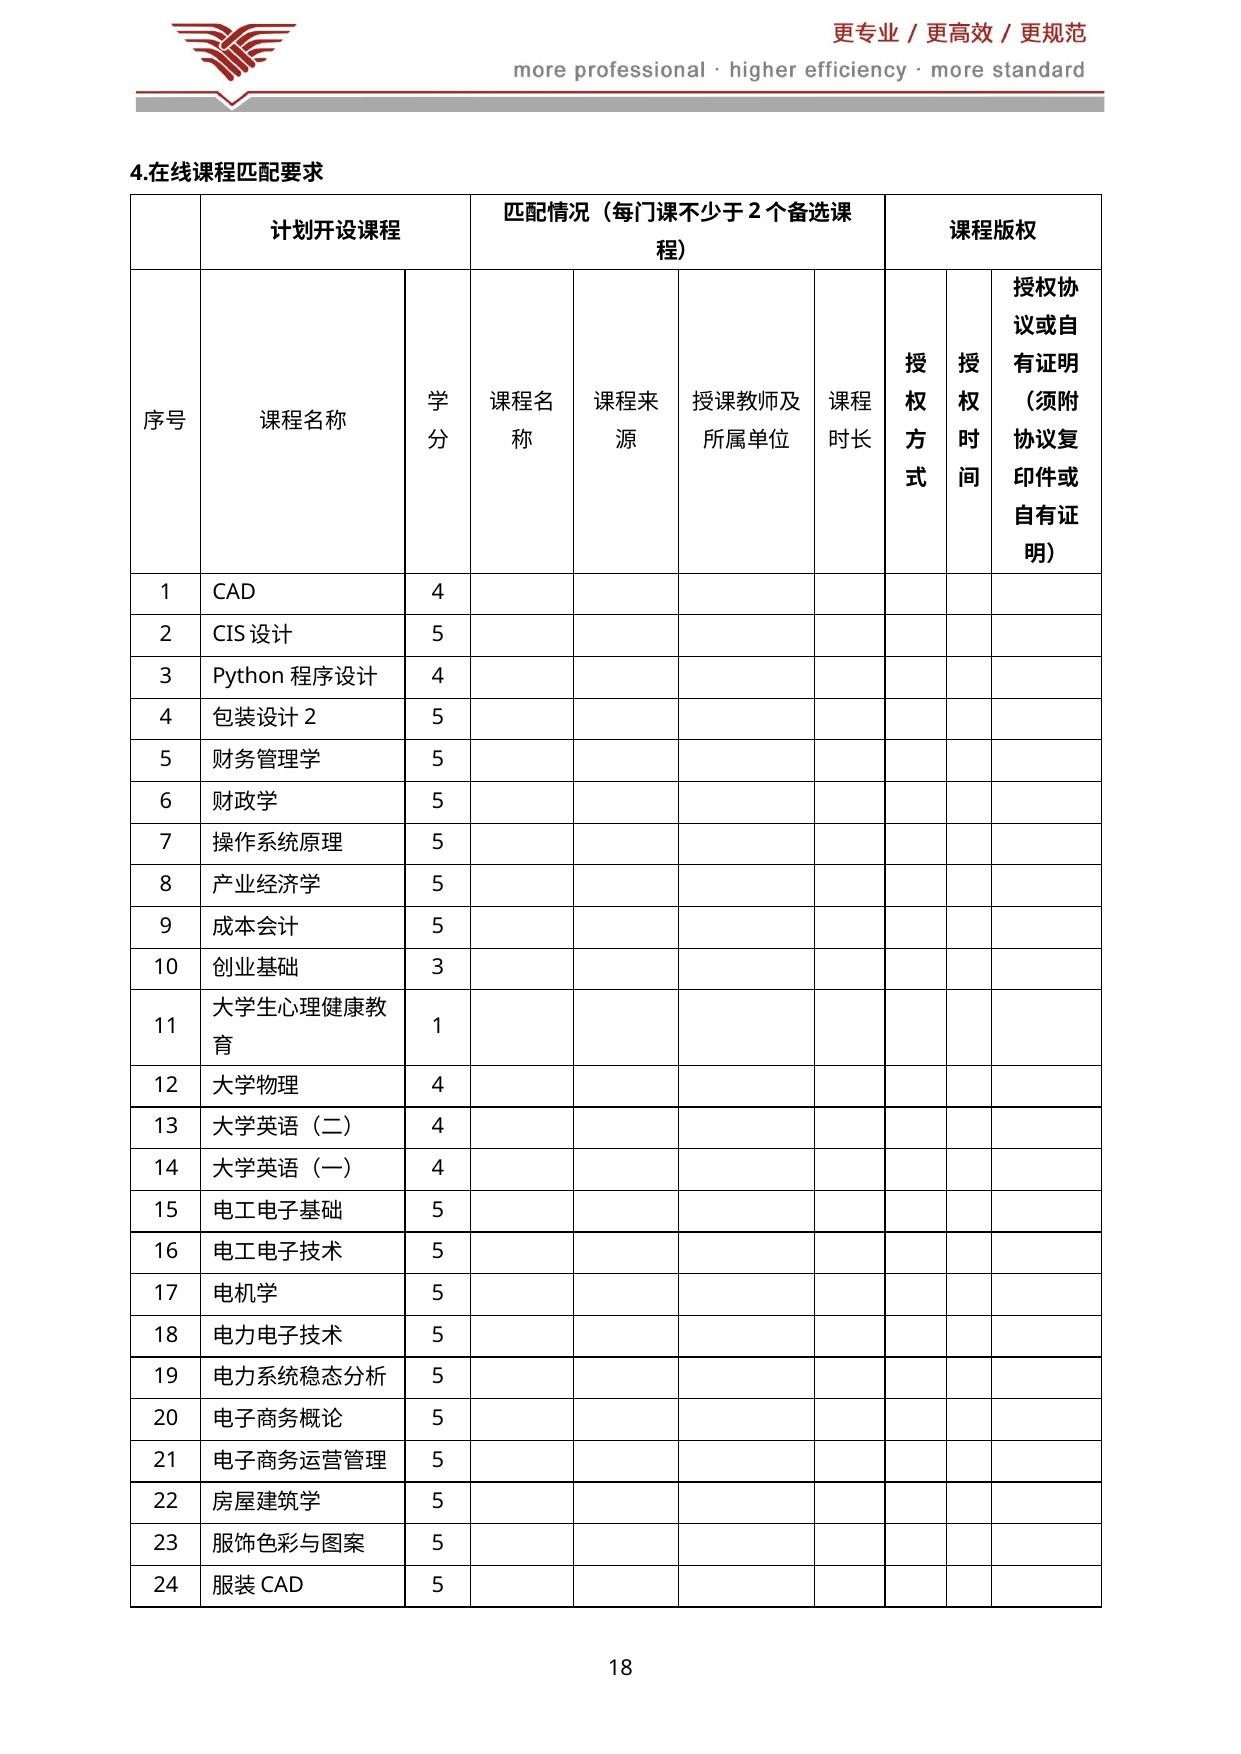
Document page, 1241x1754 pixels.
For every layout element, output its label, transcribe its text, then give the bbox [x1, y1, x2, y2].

table_cell [679, 907, 814, 947]
table_cell 电机学 [201, 1274, 404, 1315]
table_cell 5 [406, 1358, 470, 1398]
table_cell 23 [131, 1524, 200, 1565]
table_cell 电工电子技术 [201, 1233, 404, 1273]
list 4.在线课程匹配要求 [130, 155, 1110, 187]
table_cell [471, 949, 573, 989]
table_cell 18 [131, 1316, 200, 1356]
table_cell 6 [131, 782, 200, 822]
table_cell 3 [131, 657, 200, 697]
table_cell [815, 657, 884, 697]
table_cell [886, 1483, 946, 1523]
table_cell [679, 740, 814, 781]
table_cell [471, 615, 573, 656]
table_cell [947, 824, 991, 864]
table_cell [947, 1149, 991, 1190]
table_cell [947, 1441, 991, 1481]
table_cell [574, 699, 678, 739]
table_cell 5 [406, 1274, 470, 1315]
table_cell [574, 1483, 678, 1523]
table_cell [947, 990, 991, 1065]
table_cell [992, 824, 1101, 864]
table_cell 财政学 [201, 782, 404, 822]
table_cell 电力系统稳态分析 [201, 1358, 404, 1398]
table_cell [471, 574, 573, 614]
table_cell [992, 657, 1101, 697]
table_cell 20 [131, 1399, 200, 1440]
table_cell 课程来源 [574, 270, 678, 572]
table_cell [815, 1274, 884, 1315]
table_cell [947, 1399, 991, 1440]
table_cell [992, 1149, 1101, 1190]
table_cell [886, 1191, 946, 1231]
table_cell 授权时间 [947, 270, 991, 572]
table_cell [471, 1149, 573, 1190]
table_cell 4 [406, 1066, 470, 1106]
table_cell [471, 1066, 573, 1106]
table_cell [574, 1066, 678, 1106]
table_cell [679, 1483, 814, 1523]
table_cell [471, 1108, 573, 1148]
table_cell 课程名称 [471, 270, 573, 572]
table_cell [679, 865, 814, 906]
table_cell 授权方式 [886, 270, 946, 572]
table_cell [886, 615, 946, 656]
table_cell 19 [131, 1358, 200, 1398]
table_cell [992, 1233, 1101, 1273]
table_cell [574, 615, 678, 656]
table_cell [815, 1233, 884, 1273]
table_cell 11 [131, 990, 200, 1065]
table_cell CAD [201, 574, 404, 614]
table_cell [679, 1233, 814, 1273]
table_header [131, 195, 200, 269]
table_cell [947, 782, 991, 822]
table_cell [574, 740, 678, 781]
table_cell [574, 1274, 678, 1315]
table_cell 5 [406, 1233, 470, 1273]
table_cell [886, 699, 946, 739]
table_cell [815, 574, 884, 614]
table_cell [471, 1483, 573, 1523]
table_cell [992, 1399, 1101, 1440]
table_cell [815, 1191, 884, 1231]
table_cell [886, 1358, 946, 1398]
table_cell [679, 1358, 814, 1398]
table_cell 5 [406, 907, 470, 947]
table_cell Python 程序设计 [201, 657, 404, 697]
table_cell [947, 907, 991, 947]
table_cell [471, 699, 573, 739]
table_cell [815, 1441, 884, 1481]
table_cell [471, 1399, 573, 1440]
table_cell [574, 574, 678, 614]
table_cell 4 [406, 1149, 470, 1190]
table_header 匹配情况（每门课不少于2个备选课程） [471, 195, 884, 269]
table_cell [947, 1191, 991, 1231]
table_cell [886, 824, 946, 864]
table_cell [815, 1358, 884, 1398]
table_cell [886, 865, 946, 906]
table_cell [471, 1191, 573, 1231]
table_cell [886, 657, 946, 697]
table_cell [815, 1524, 884, 1565]
table_cell [574, 907, 678, 947]
table_cell [471, 1233, 573, 1273]
table_cell 12 [131, 1066, 200, 1106]
table_cell [471, 865, 573, 906]
table_cell 8 [131, 865, 200, 906]
table_cell [992, 699, 1101, 739]
table_cell [471, 1566, 573, 1606]
table_cell [815, 740, 884, 781]
table_cell [679, 699, 814, 739]
table_cell [679, 824, 814, 864]
table_cell [815, 1566, 884, 1606]
table_cell 电子商务运营管理 [201, 1441, 404, 1481]
table_cell [679, 1066, 814, 1106]
table_cell 7 [131, 824, 200, 864]
table_cell [947, 1274, 991, 1315]
table_cell 5 [406, 1399, 470, 1440]
table_cell 房屋建筑学 [201, 1483, 404, 1523]
table_cell [574, 1441, 678, 1481]
table_cell [815, 907, 884, 947]
table_cell 2 [131, 615, 200, 656]
table_cell 5 [131, 740, 200, 781]
table_cell [815, 1316, 884, 1356]
table_cell 5 [406, 1191, 470, 1231]
table_cell 序号 [131, 270, 200, 572]
table_cell [947, 865, 991, 906]
table_cell [471, 1524, 573, 1565]
table_cell 4 [406, 657, 470, 697]
table_cell 课程时长 [815, 270, 884, 572]
table_cell [947, 1524, 991, 1565]
table_cell [815, 615, 884, 656]
table_cell 成本会计 [201, 907, 404, 947]
table_cell [947, 1066, 991, 1106]
table_cell [574, 1358, 678, 1398]
table_cell 3 [406, 949, 470, 989]
table_cell 操作系统原理 [201, 824, 404, 864]
table_cell [992, 1483, 1101, 1523]
table_cell [471, 990, 573, 1065]
table_cell [815, 865, 884, 906]
table_cell 创业基础 [201, 949, 404, 989]
table_cell [679, 1149, 814, 1190]
table_cell 21 [131, 1441, 200, 1481]
table_cell [947, 1233, 991, 1273]
table_cell [471, 1441, 573, 1481]
table_cell [886, 1233, 946, 1273]
picture [135, 0, 1105, 112]
table_cell [815, 1399, 884, 1440]
table_cell [886, 907, 946, 947]
table_cell 9 [131, 907, 200, 947]
table_cell 4 [406, 574, 470, 614]
table_cell [815, 782, 884, 822]
table_cell [471, 1274, 573, 1315]
table_cell [992, 615, 1101, 656]
table_cell [886, 1399, 946, 1440]
table_cell [947, 949, 991, 989]
table_cell 5 [406, 1316, 470, 1356]
table_cell [886, 782, 946, 822]
table_cell [815, 1483, 884, 1523]
table_cell [947, 1483, 991, 1523]
table_cell [679, 615, 814, 656]
table_cell 14 [131, 1149, 200, 1190]
table_cell [574, 657, 678, 697]
table_cell [992, 865, 1101, 906]
table_cell [815, 699, 884, 739]
table_cell [815, 949, 884, 989]
table_cell 5 [406, 699, 470, 739]
table_cell [574, 824, 678, 864]
table_cell [992, 949, 1101, 989]
table_cell [574, 1566, 678, 1606]
table_cell [679, 657, 814, 697]
table_cell [574, 1149, 678, 1190]
table_cell 5 [406, 824, 470, 864]
table_cell [886, 990, 946, 1065]
table_cell [679, 949, 814, 989]
table_cell 产业经济学 [201, 865, 404, 906]
table_cell [886, 1441, 946, 1481]
table_cell 10 [131, 949, 200, 989]
table_cell [471, 782, 573, 822]
table_cell 大学英语（二） [201, 1108, 404, 1148]
table_cell 1 [406, 990, 470, 1065]
table_cell 5 [406, 615, 470, 656]
table_cell 包装设计2 [201, 699, 404, 739]
table_cell [574, 782, 678, 822]
table_cell [815, 990, 884, 1065]
table_cell [947, 740, 991, 781]
table_cell [992, 782, 1101, 822]
table_cell [679, 1566, 814, 1606]
table_cell [947, 574, 991, 614]
table_cell 4 [406, 1108, 470, 1148]
table_cell [679, 1274, 814, 1315]
table_cell [992, 1316, 1101, 1356]
table_cell 服装CAD [201, 1566, 404, 1606]
table_cell 13 [131, 1108, 200, 1148]
table_cell [886, 740, 946, 781]
table_cell [992, 907, 1101, 947]
table_header 课程版权 [886, 195, 1101, 269]
table_cell [947, 699, 991, 739]
table_cell 电子商务概论 [201, 1399, 404, 1440]
table_cell [992, 1358, 1101, 1398]
table_cell [574, 1233, 678, 1273]
table_cell [886, 1566, 946, 1606]
table_cell 财务管理学 [201, 740, 404, 781]
table_cell [992, 1524, 1101, 1565]
table_cell [992, 1566, 1101, 1606]
table_cell [992, 1274, 1101, 1315]
table_cell [992, 1066, 1101, 1106]
table_cell [471, 1316, 573, 1356]
table_header 计划开设课程 [201, 195, 470, 269]
table_cell [886, 1066, 946, 1106]
table_cell 电工电子基础 [201, 1191, 404, 1231]
table_cell [886, 1149, 946, 1190]
table_cell 授课教师及所属单位 [679, 270, 814, 572]
table_cell [992, 740, 1101, 781]
table_cell [574, 949, 678, 989]
table_cell [574, 1191, 678, 1231]
table_cell [679, 1191, 814, 1231]
table_cell 5 [406, 740, 470, 781]
table_cell [574, 990, 678, 1065]
table_cell [992, 990, 1101, 1065]
table_cell [947, 657, 991, 697]
table_cell 大学英语（一） [201, 1149, 404, 1190]
table_cell [992, 574, 1101, 614]
table_cell [679, 1524, 814, 1565]
table_cell [886, 949, 946, 989]
table_cell 4 [131, 699, 200, 739]
table_cell [947, 615, 991, 656]
table_cell [947, 1316, 991, 1356]
table_cell 学分 [406, 270, 470, 572]
table_cell [574, 1524, 678, 1565]
table_cell [679, 1108, 814, 1148]
table_cell 电力电子技术 [201, 1316, 404, 1356]
table_cell 17 [131, 1274, 200, 1315]
table_cell [574, 1399, 678, 1440]
table_cell 22 [131, 1483, 200, 1523]
table_cell [992, 1441, 1101, 1481]
table_cell [947, 1358, 991, 1398]
table_cell [574, 1108, 678, 1148]
table_cell [947, 1566, 991, 1606]
table_cell [471, 907, 573, 947]
table_cell [679, 1441, 814, 1481]
table_cell 5 [406, 1524, 470, 1565]
table_cell 服饰色彩与图案 [201, 1524, 404, 1565]
table_cell [679, 574, 814, 614]
table_cell [992, 1191, 1101, 1231]
table_cell 16 [131, 1233, 200, 1273]
table_cell [947, 1108, 991, 1148]
table_cell 大学生心理健康教育 [201, 990, 404, 1065]
table_cell 24 [131, 1566, 200, 1606]
table_cell 15 [131, 1191, 200, 1231]
table_cell [471, 657, 573, 697]
table_cell [679, 782, 814, 822]
table_cell 1 [131, 574, 200, 614]
table_cell [886, 574, 946, 614]
table_cell [679, 990, 814, 1065]
table_cell [471, 1358, 573, 1398]
table_cell [679, 1316, 814, 1356]
table_cell [574, 865, 678, 906]
table_cell 授权协议或自有证明（须附协议复印件或自有证明） [992, 270, 1101, 572]
table_cell [679, 1399, 814, 1440]
table_cell 5 [406, 1441, 470, 1481]
table_cell [815, 1149, 884, 1190]
table_cell [886, 1316, 946, 1356]
table_cell [886, 1108, 946, 1148]
table_cell [471, 824, 573, 864]
table_cell 5 [406, 1566, 470, 1606]
table_cell [574, 1316, 678, 1356]
table_cell [886, 1274, 946, 1315]
table_cell CIS设计 [201, 615, 404, 656]
table_cell 5 [406, 865, 470, 906]
table_cell 5 [406, 1483, 470, 1523]
table_cell 5 [406, 782, 470, 822]
table_cell 课程名称 [201, 270, 404, 572]
table_cell 大学物理 [201, 1066, 404, 1106]
table_cell [992, 1108, 1101, 1148]
table_cell [815, 1108, 884, 1148]
table_cell [471, 740, 573, 781]
table_cell [815, 824, 884, 864]
table_cell [815, 1066, 884, 1106]
table_cell [886, 1524, 946, 1565]
